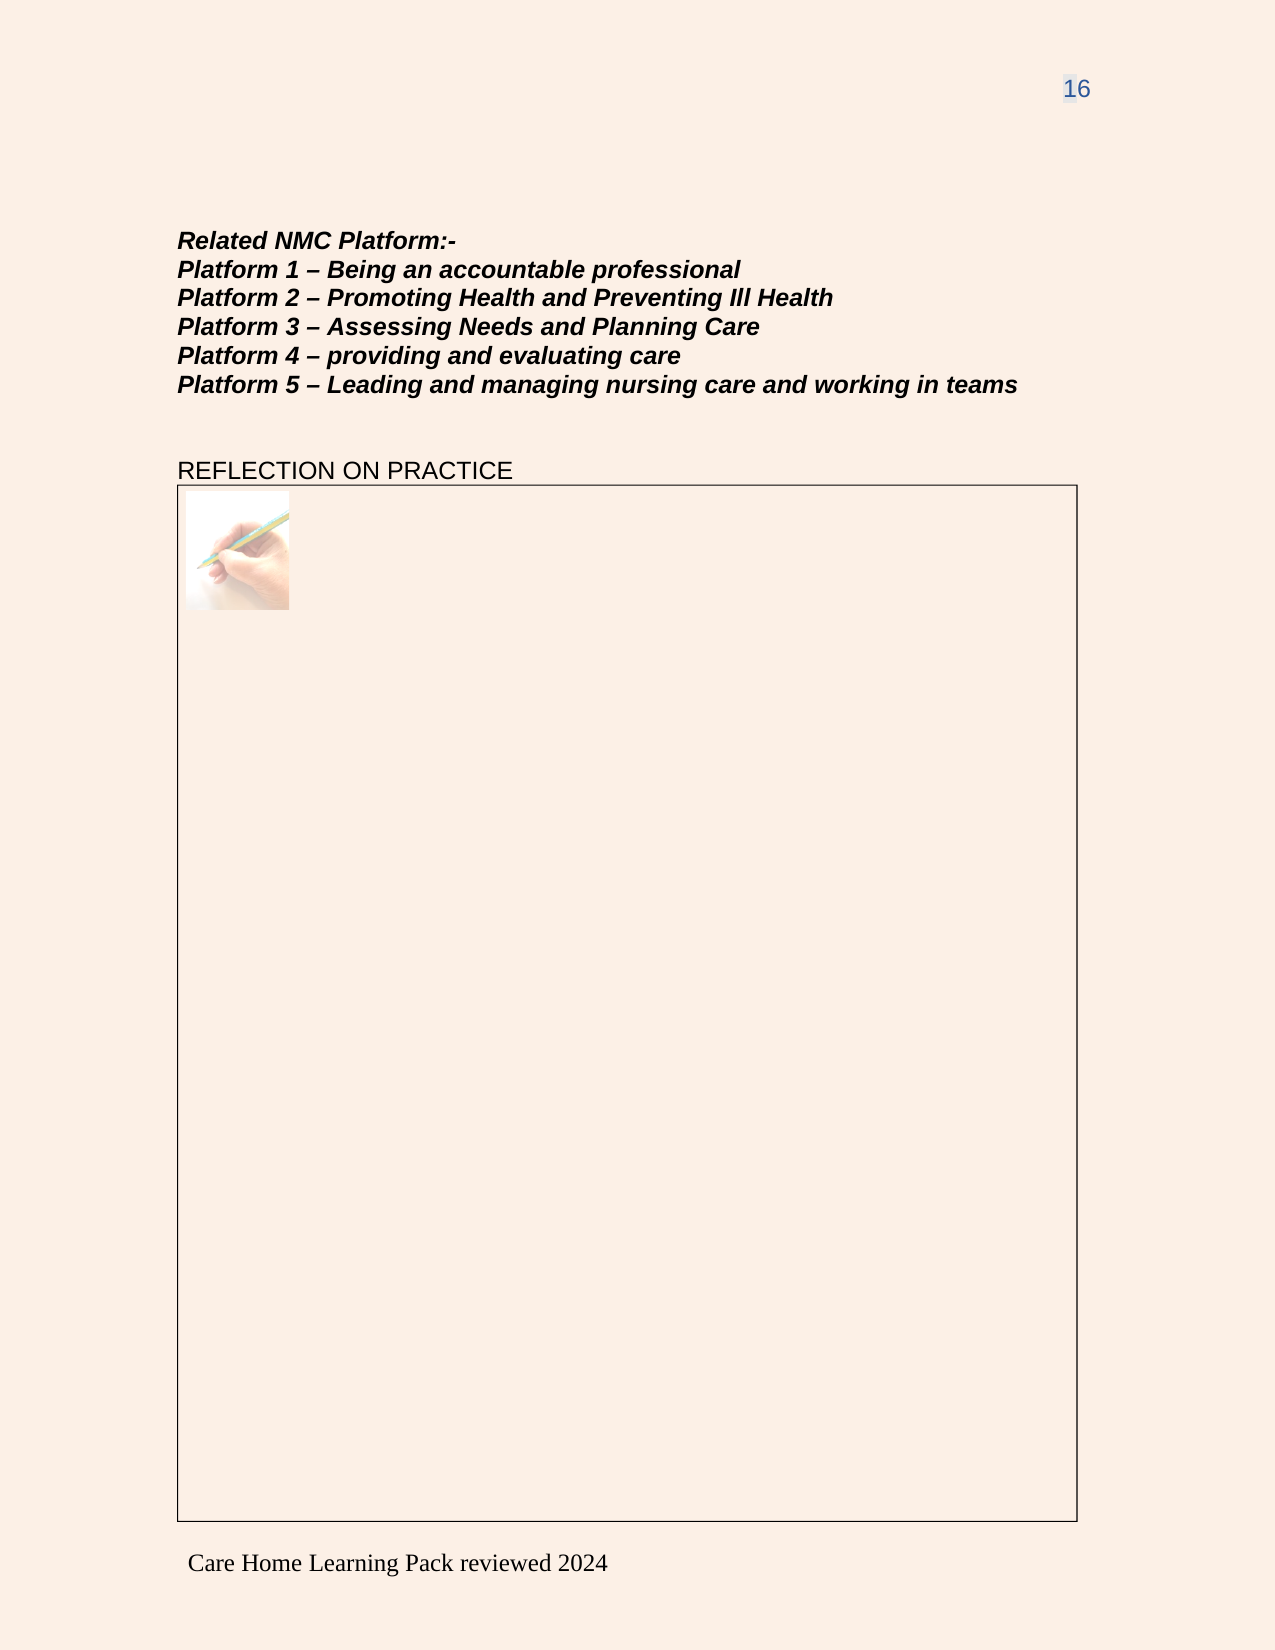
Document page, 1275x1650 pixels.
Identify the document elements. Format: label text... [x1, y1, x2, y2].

text Platform 2 – Promoting Health and Preventing Ill Health [177, 283, 1175, 312]
text Platform 3 – Assessing Needs and Planning Care [177, 312, 1175, 341]
text Related NMC Platform:- [177, 226, 1175, 254]
text Platform 4 – providing and evaluating care [177, 341, 1175, 369]
text REFLECTION ON PRACTICE [177, 456, 1175, 484]
text Platform 1 – Being an accountable professional [177, 254, 1175, 283]
text Platform 5 – Leading and managing nursing care and working in teams [177, 369, 1175, 398]
